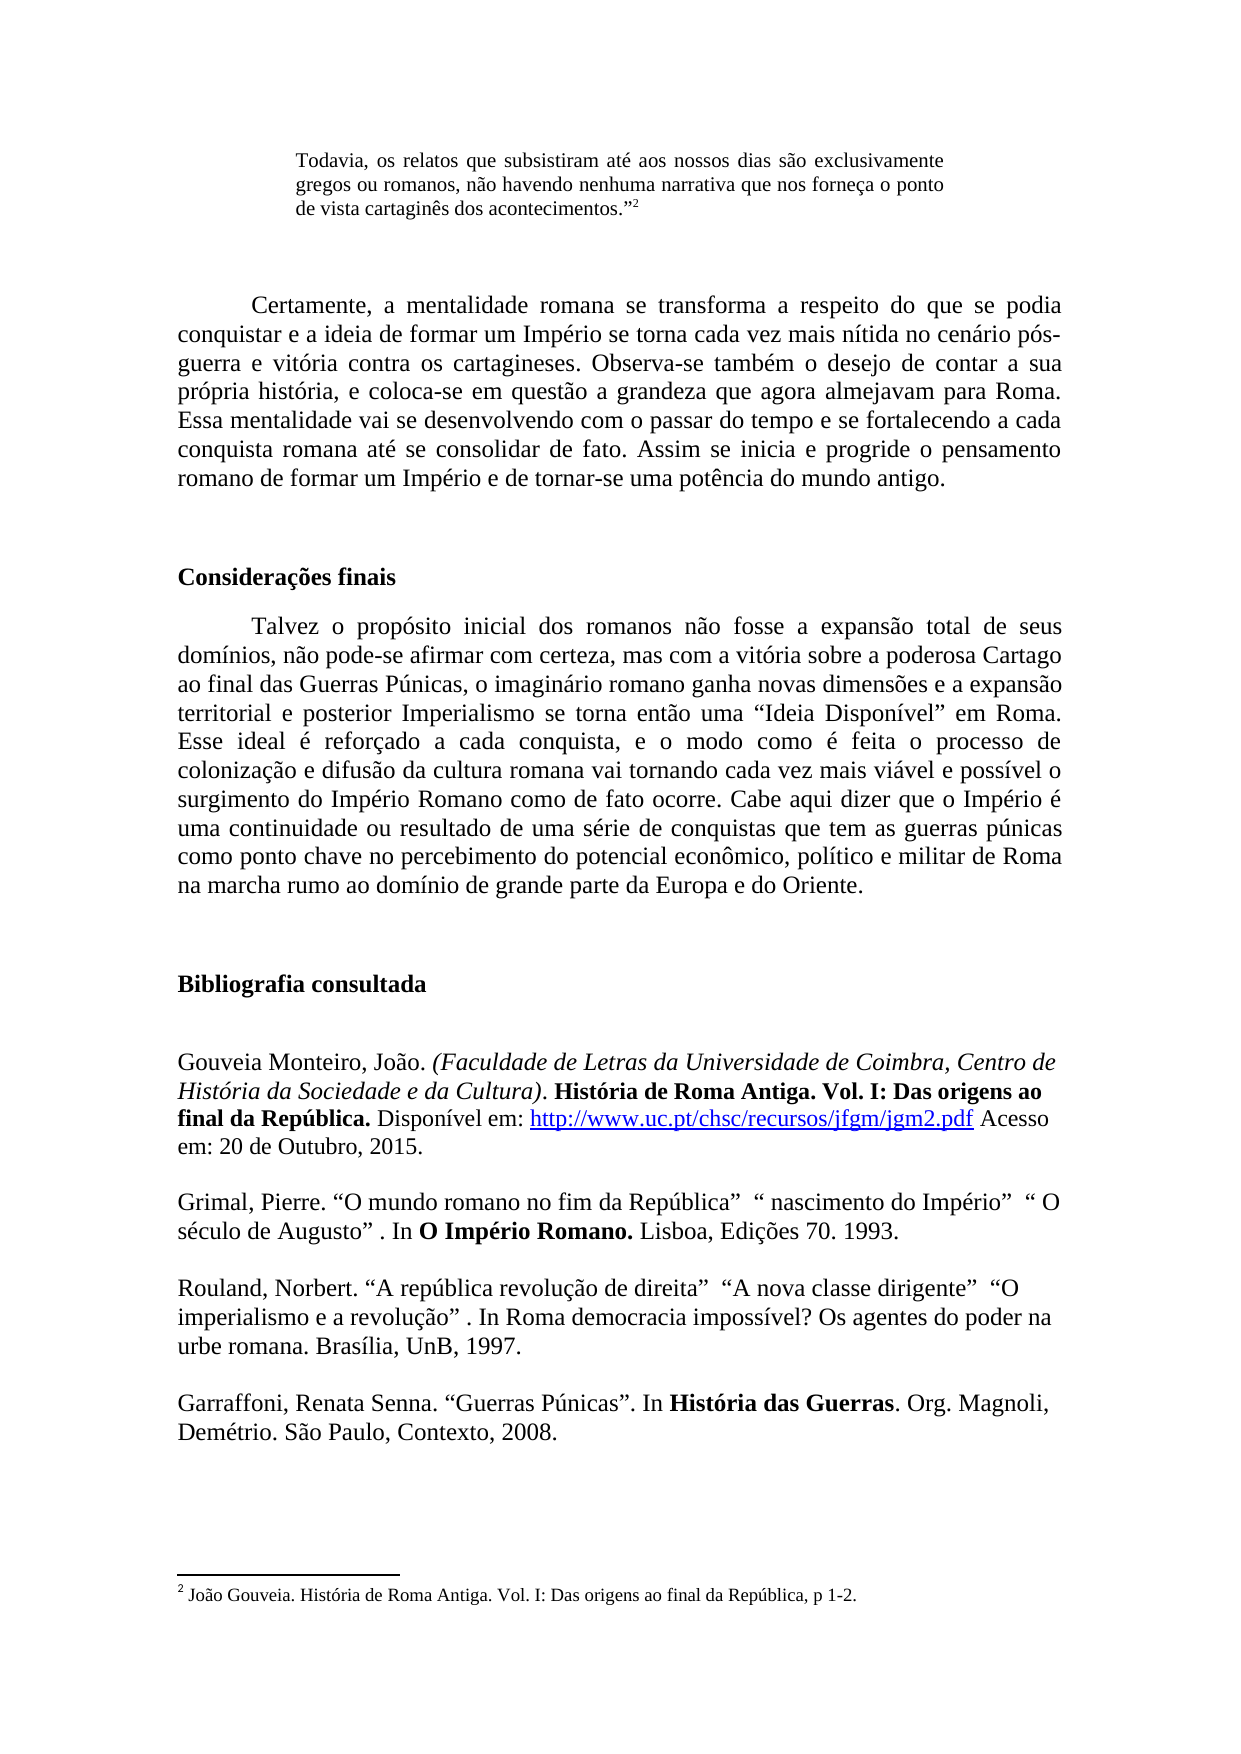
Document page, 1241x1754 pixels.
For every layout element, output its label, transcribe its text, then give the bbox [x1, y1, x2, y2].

text Bibliografia consultada [177, 969, 1063, 997]
text Considerações finais [177, 562, 1063, 591]
text Certamente, a mentalidade romana se transforma a respeito do que se podia conquistar e a ideia de formar um Império se torna cada vez mais nítida no cenário pós-guerra e vitória contra os cartagineses. Observa-se também o desejo de contar a sua própria história, e coloca-se em questão a grandeza que agora almejavam para Roma. Essa mentalidade vai se desenvolvendo com o passar do tempo e se fortalecendo a cada conquista romana até se consolidar de fato. Assim se inicia e progride o pensamento romano de formar um Império e de tornar-se uma potência do mundo antigo. [177, 290, 1063, 491]
text Grimal, Pierre. “O mundo romano no fim da República” “ nascimento do Império” “ O século de Augusto” . In O Império Romano. Lisboa, Edições 70. 1993. [177, 1187, 1063, 1245]
text Rouland, Norbert. “A república revolução de direita” “A nova classe dirigente” “O imperialismo e a revolução” . In Roma democracia impossível? Os agentes do poder na urbe romana. Brasília, UnB, 1997. [177, 1273, 1063, 1360]
text Talvez o propósito inicial dos romanos não fosse a expansão total de seus domínios, não pode-se afirmar com certeza, mas com a vitória sobre a poderosa Cartago ao final das Guerras Púnicas, o imaginário romano ganha novas dimensões e a expansão territorial e posterior Imperialismo se torna então uma “Ideia Disponível” em Roma. Esse ideal é reforçado a cada conquista, e o modo como é feita o processo de colonização e difusão da cultura romana vai tornando cada vez mais viável e possível o surgimento do Império Romano como de fato ocorre. Cabe aqui dizer que o Império é uma continuidade ou resultado de uma série de conquistas que tem as guerras púnicas como ponto chave no percebimento do potencial econômico, político e militar de Roma na marcha rumo ao domínio de grande parte da Europa e do Oriente. [177, 611, 1063, 899]
text Gouveia Monteiro, João. (Faculdade de Letras da Universidade de Coimbra, Centro de História da Sociedade e da Cultura). História de Roma Antiga. Vol. I: Das origens ao final da República. Disponível em: http://www.uc.pt/chsc/recursos/jfgm/jgm2.pdf Acesso em: 20 de Outubro, 2015. [177, 1047, 1063, 1160]
text Garraffoni, Renata Senna. “Guerras Púnicas”. In História das Guerras. Org. Magnoli, Demétrio. São Paulo, Contexto, 2008. [177, 1388, 1063, 1446]
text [295, 148, 945, 220]
